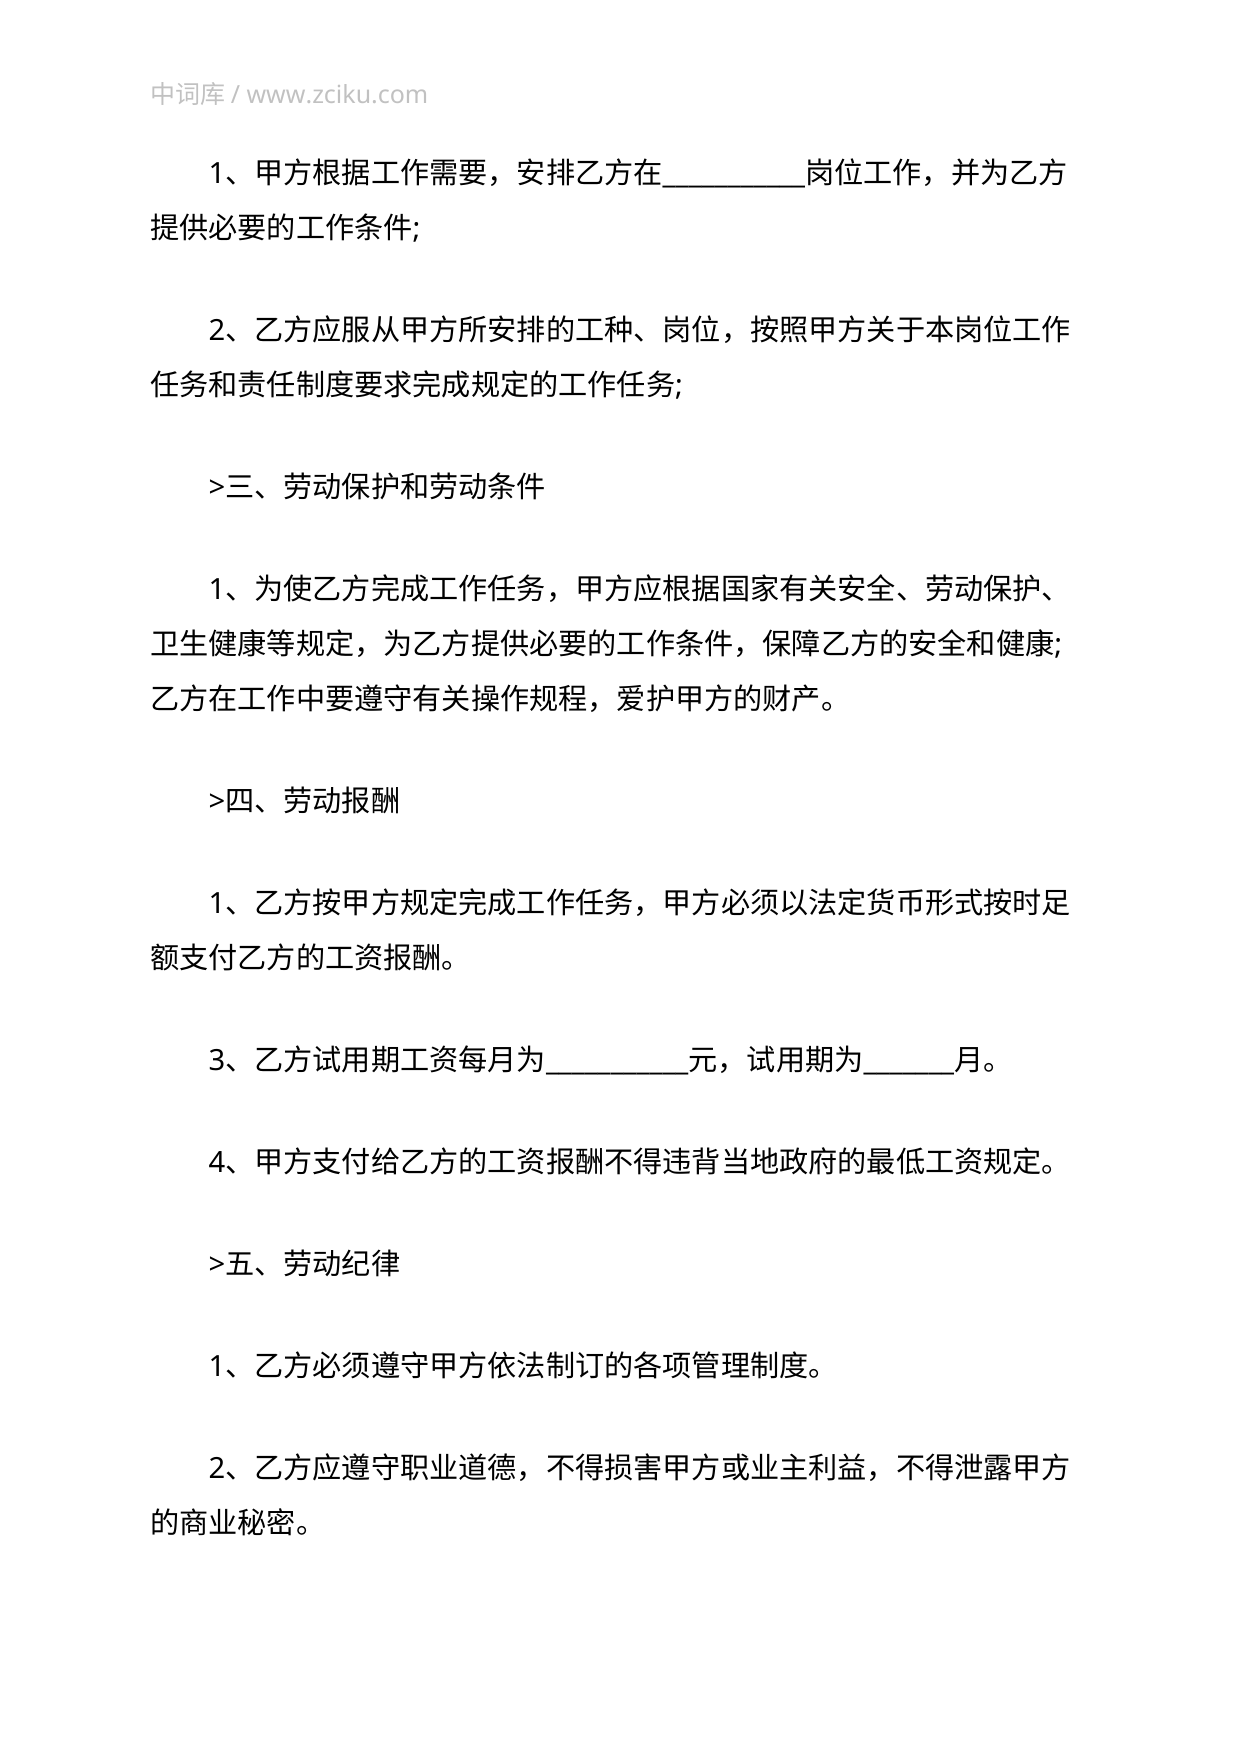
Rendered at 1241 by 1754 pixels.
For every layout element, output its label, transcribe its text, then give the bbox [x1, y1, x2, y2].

text 1、乙方必须遵守甲方依法制订的各项管理制度。 [150, 1342, 1090, 1385]
text >四、劳动报酬 [150, 778, 1090, 820]
text 2、乙方应遵守职业道德，不得损害甲方或业主利益，不得泄露甲方的商业秘密。 [150, 1444, 1090, 1542]
text 1、为使乙方完成工作任务，甲方应根据国家有关安全、劳动保护、卫生健康等规定，为乙方提供必要的工作条件，保障乙方的安全和健康;乙方在工作中要遵守有关操作规程，爱护甲方的财产。 [150, 566, 1090, 718]
text 1、乙方按甲方规定完成工作任务，甲方必须以法定货币形式按时足额支付乙方的工资报酬。 [150, 880, 1090, 977]
text 4、甲方支付给乙方的工资报酬不得违背当地政府的最低工资规定。 [150, 1138, 1090, 1181]
text 2、乙方应服从甲方所安排的工种、岗位，按照甲方关于本岗位工作任务和责任制度要求完成规定的工作任务; [150, 307, 1090, 404]
text 3、乙方试用期工资每月为___________元，试用期为_______月。 [150, 1036, 1090, 1079]
text >五、劳动纪律 [150, 1240, 1090, 1283]
text >三、劳动保护和劳动条件 [150, 464, 1090, 506]
text 1、甲方根据工作需要，安排乙方在___________岗位工作，并为乙方提供必要的工作条件; [150, 150, 1090, 247]
